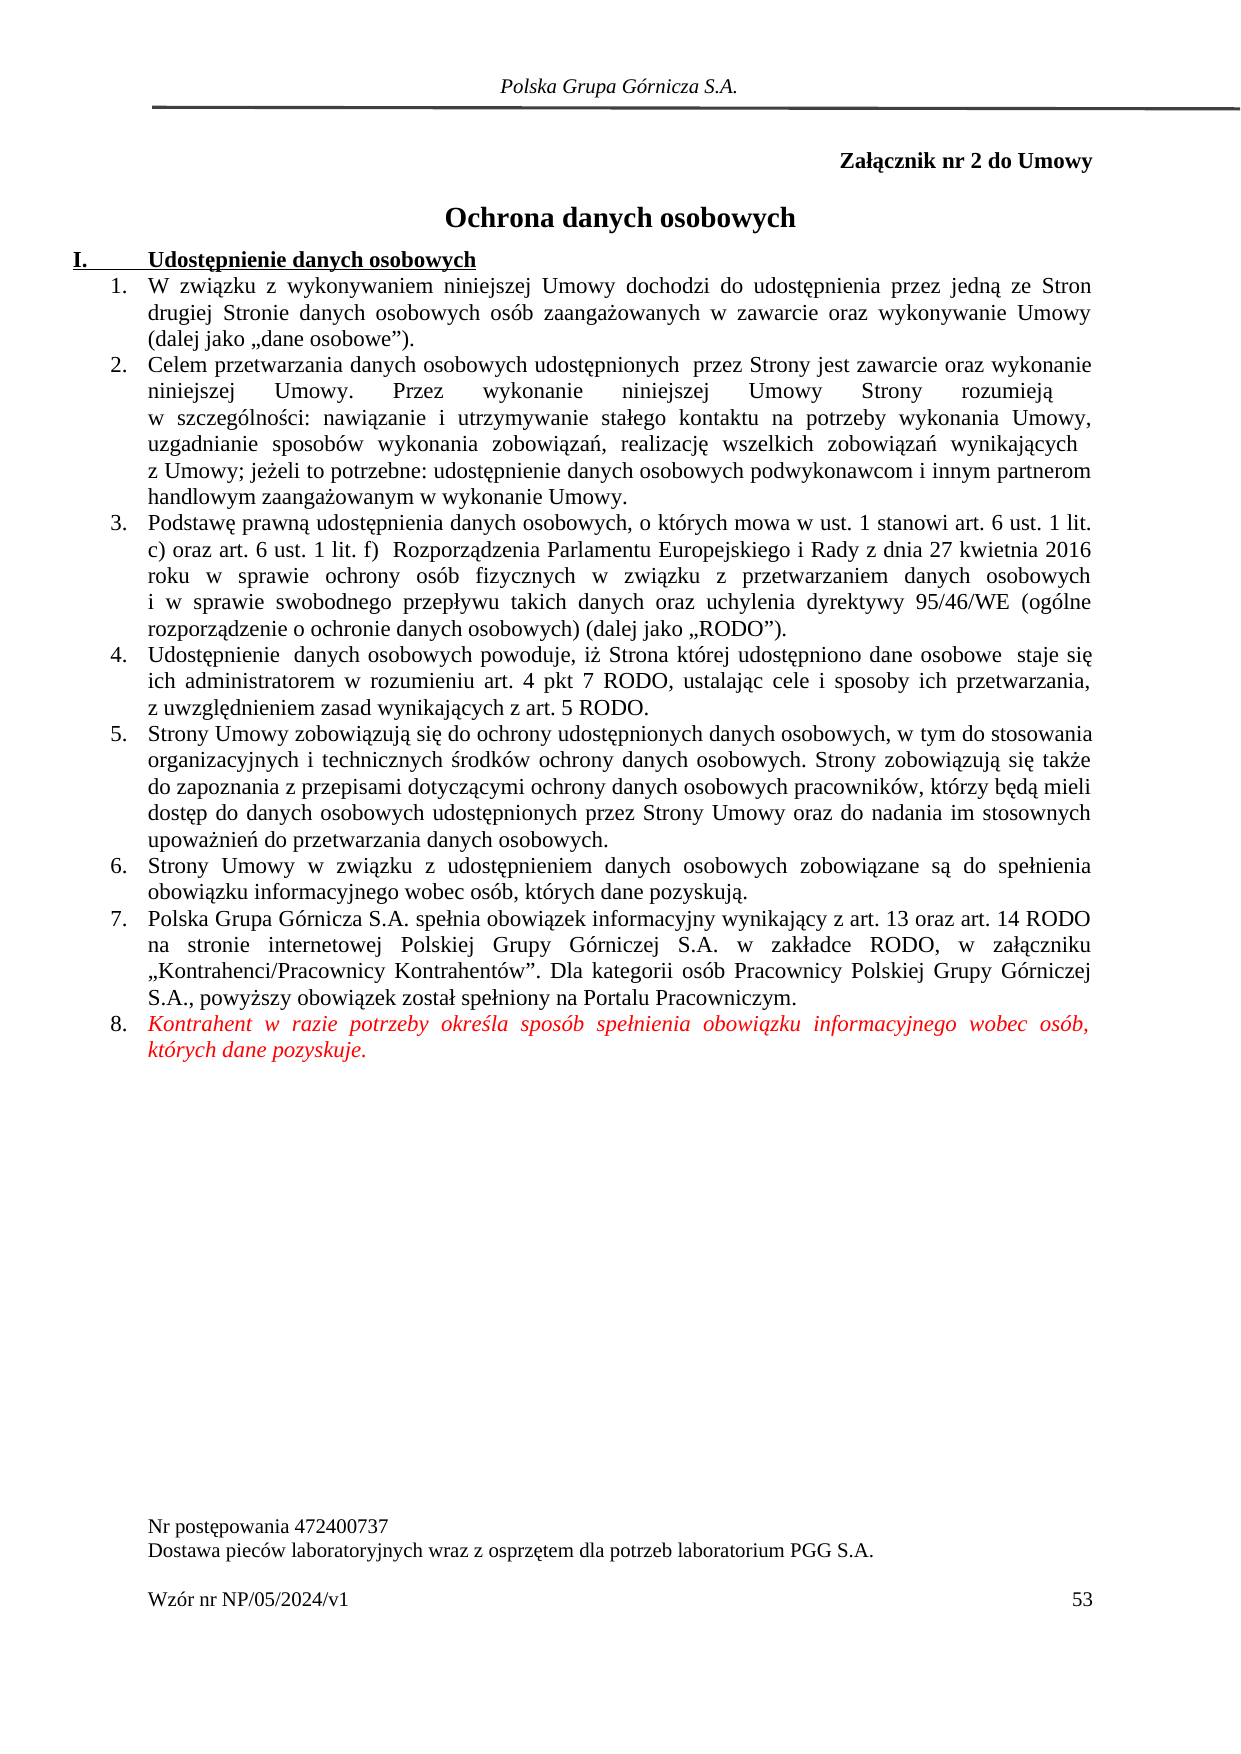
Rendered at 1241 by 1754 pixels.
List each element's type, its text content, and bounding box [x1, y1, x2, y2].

list Udostępnienie danych osobowych [73, 246, 1093, 272]
list Kontrahent w razie potrzeby określa sposób spełnienia obowiązku informacyjnego wobec osób, których dane pozyskuje. [110, 1010, 1093, 1063]
list Udostępnienie danych osobowych powoduje, iż Strona której udostępniono dane osobowe staje się ich administratorem w rozumieniu art. 4 pkt 7 RODO, ustalając cele i sposoby ich przetwarzania, z uwzględnieniem zasad wynikających z art. 5 RODO. [110, 641, 1093, 720]
list Strony Umowy zobowiązują się do ochrony udostępnionych danych osobowych, w tym do stosowania organizacyjnych i technicznych środków ochrony danych osobowych. Strony zobowiązują się także do zapoznania z przepisami dotyczącymi ochrony danych osobowych pracowników, którzy będą mieli dostęp do danych osobowych udostępnionych przez Strony Umowy oraz do nadania im stosownych upoważnień do przetwarzania danych osobowych. [110, 720, 1093, 852]
text Załącznik nr 2 do Umowy [148, 148, 1093, 174]
text Ochrona danych osobowych [148, 200, 1093, 234]
list Polska Grupa Górnicza S.A. spełnia obowiązek informacyjny wynikający z art. 13 oraz art. 14 RODO na stronie internetowej Polskiej Grupy Górniczej S.A. w zakładce RODO, w załączniku „Kontrahenci/Pracownicy Kontrahentów”. Dla kategorii osób Pracownicy Polskiej Grupy Górniczej S.A., powyższy obowiązek został spełniony na Portalu Pracowniczym. [110, 905, 1093, 1010]
list Celem przetwarzania danych osobowych udostępnionych przez Strony jest zawarcie oraz wykonanie niniejszej Umowy. Przez wykonanie niniejszej Umowy Strony rozumieją w szczególności: nawiązanie i utrzymywanie stałego kontaktu na potrzeby wykonania Umowy, uzgadnianie sposobów wykonania zobowiązań, realizację wszelkich zobowiązań wynikających z Umowy; jeżeli to potrzebne: udostępnienie danych osobowych podwykonawcom i innym partnerom handlowym zaangażowanym w wykonanie Umowy. [110, 351, 1093, 509]
list Podstawę prawną udostępnienia danych osobowych, o których mowa w ust. 1 stanowi art. 6 ust. 1 lit. c) oraz art. 6 ust. 1 lit. f) Rozporządzenia Parlamentu Europejskiego i Rady z dnia 27 kwietnia 2016 roku w sprawie ochrony osób fizycznych w związku z przetwarzaniem danych osobowych i w sprawie swobodnego przepływu takich danych oraz uchylenia dyrektywy 95/46/WE (ogólne rozporządzenie o ochronie danych osobowych) (dalej jako „RODO”). [110, 509, 1093, 641]
list Strony Umowy w związku z udostępnieniem danych osobowych zobowiązane są do spełnienia obowiązku informacyjnego wobec osób, których dane pozyskują. [110, 852, 1093, 905]
list W związku z wykonywaniem niniejszej Umowy dochodzi do udostępnienia przez jedną ze Stron drugiej Stronie danych osobowych osób zaangażowanych w zawarcie oraz wykonywanie Umowy (dalej jako „dane osobowe”). [110, 272, 1093, 351]
